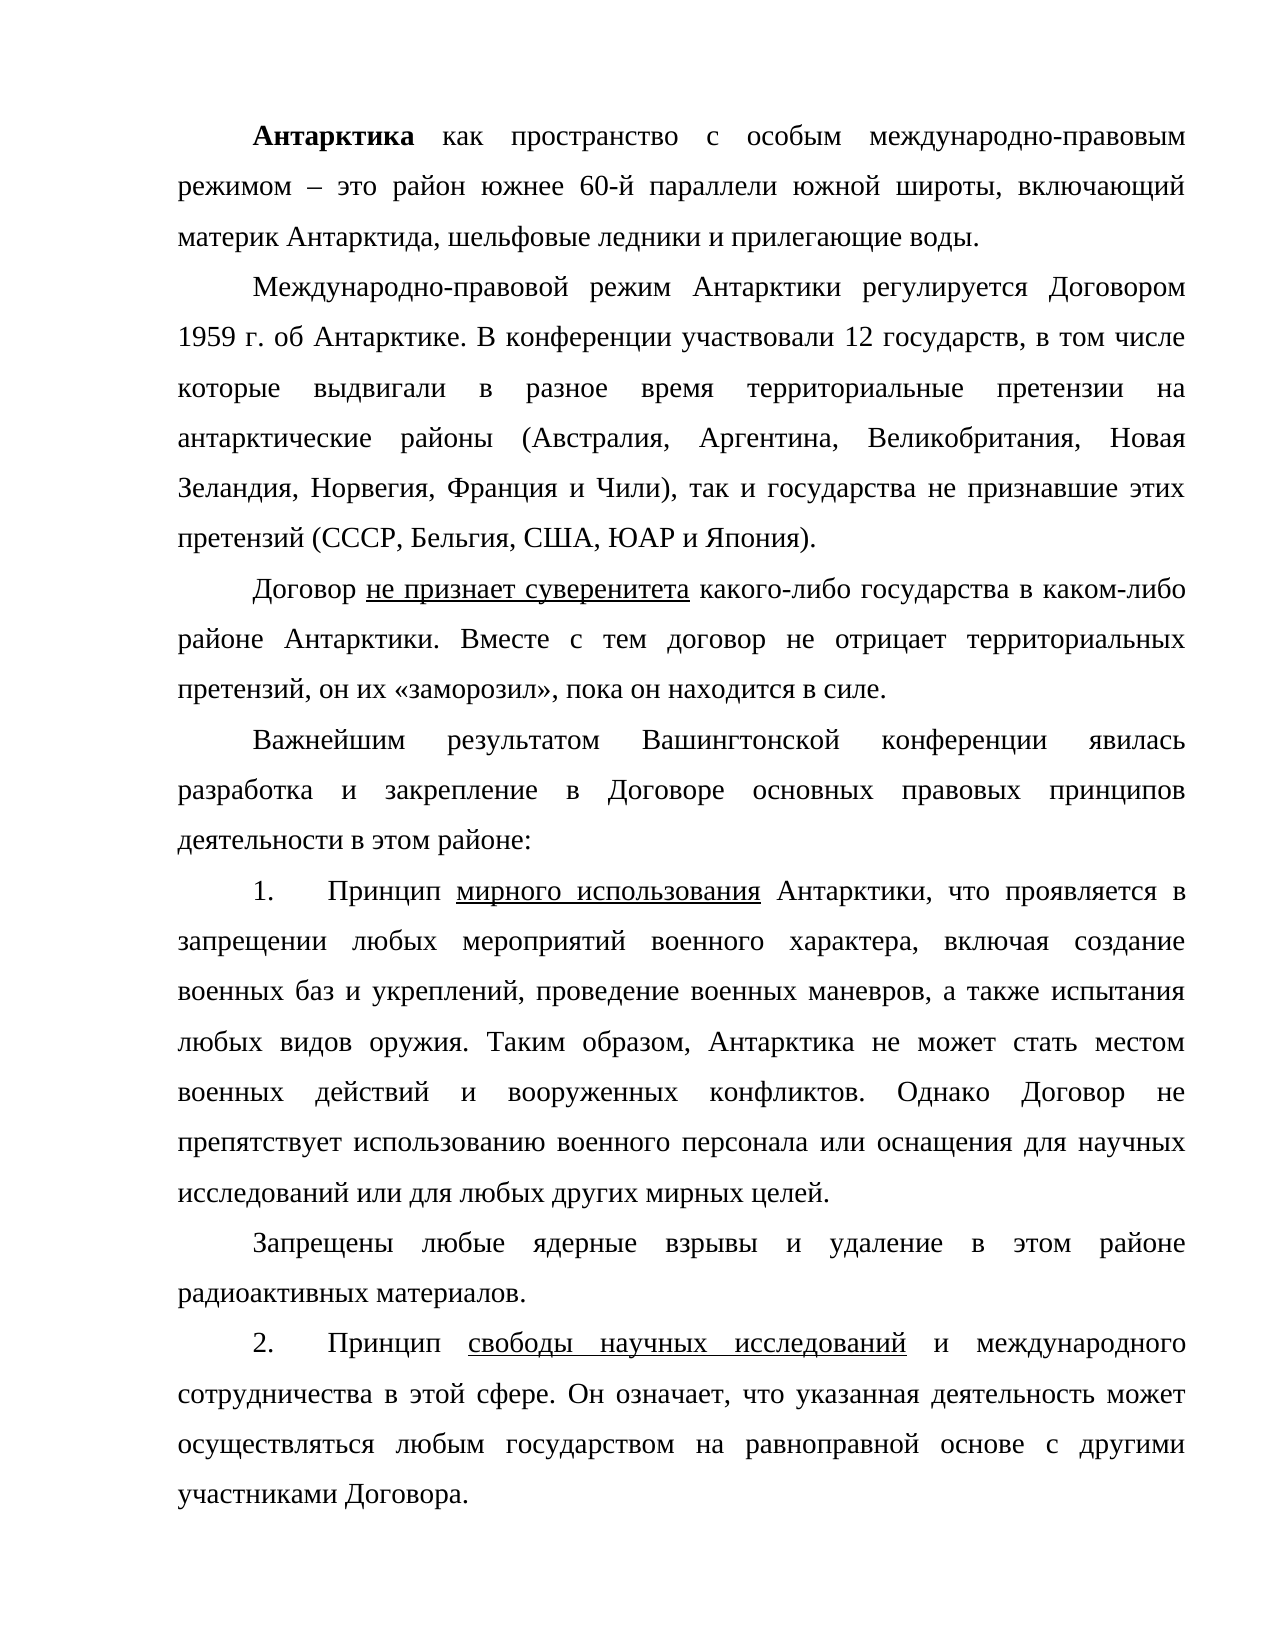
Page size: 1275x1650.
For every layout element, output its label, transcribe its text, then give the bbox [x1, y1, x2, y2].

text Договор не признает суверенитета какого-либо государства в каком-либо районе Антарктики. Вместе с тем договор не отрицает территориальных претензий, он их «заморозил», пока он находится в силе. [177, 571, 1186, 705]
text Антарктика как пространство с особым международно-правовым режимом – это район южнее 60-й параллели южной широты, включающий материк Антарктида, шельфовые ледники и прилегающие воды. [177, 118, 1186, 252]
text Важнейшим результатом Вашингтонской конференции явилась разработка и закрепление в Договоре основных правовых принципов деятельности в этом районе: [177, 722, 1186, 856]
text Запрещены любые ядерные взрывы и удаление в этом районе радиоактивных материалов. [177, 1225, 1186, 1309]
list Принцип свободы научных исследований и международного сотрудничества в этой сфере. Он означает, что указанная деятельность может осуществляться любым государством на равноправной основе с другими участниками Договора. [177, 1326, 1186, 1510]
text Международно-правовой режим Антарктики регулируется Договором 1959 г. об Антарктике. В конференции участвовали 12 государств, в том числе которые выдвигали в разное время территориальные претензии на антарктические районы (Австралия, Аргентина, Великобритания, Новая Зеландия, Норвегия, Франция и Чили), так и государства не признавшие этих претензий (СССР, Бельгия, США, ЮАР и Япония). [177, 269, 1186, 554]
list Принцип мирного использования Антарктики, что проявляется в запрещении любых мероприятий военного характера, включая создание военных баз и укреплений, проведение военных маневров, а также испытания любых видов оружия. Таким образом, Антарктика не может стать местом военных действий и вооруженных конфликтов. Однако Договор не препятствует использованию военного персонала или оснащения для научных исследований или для любых других мирных целей. [177, 873, 1186, 1208]
